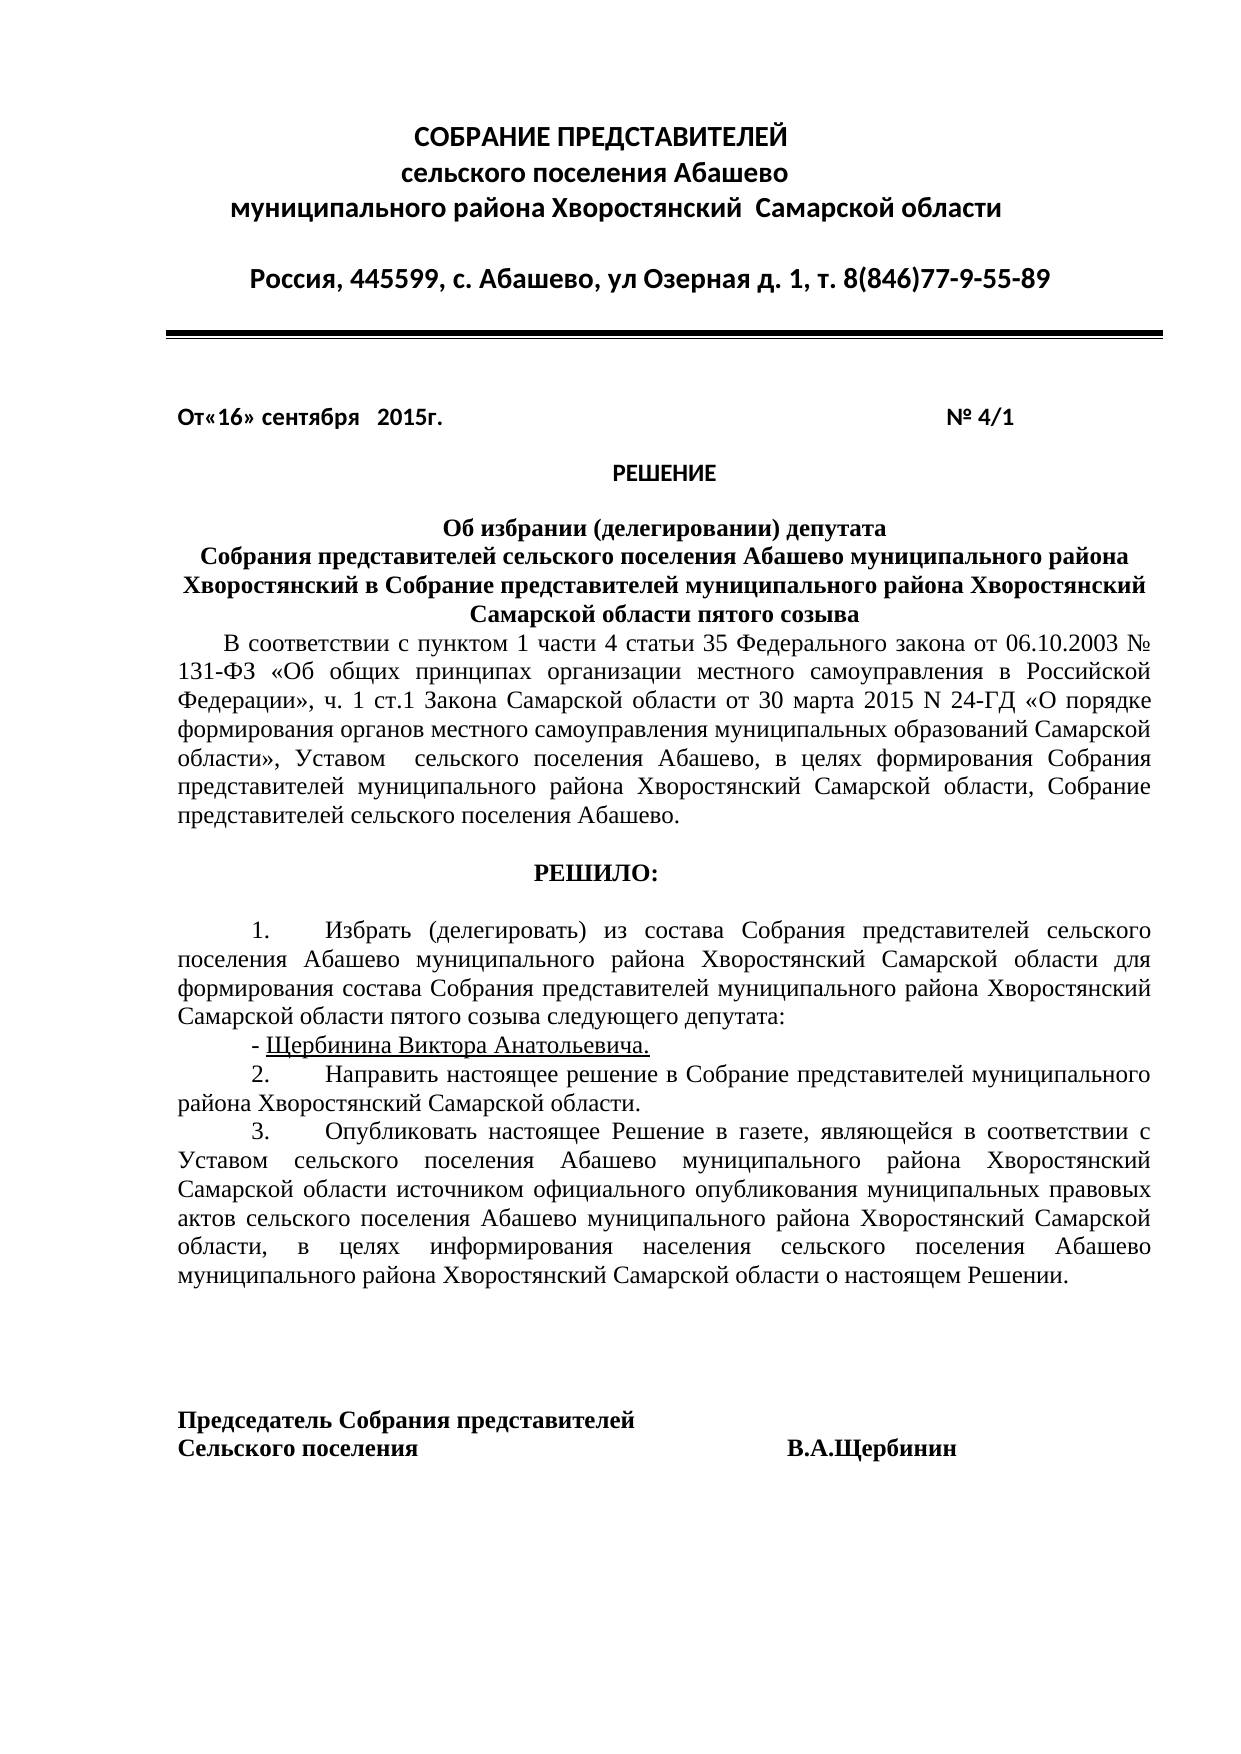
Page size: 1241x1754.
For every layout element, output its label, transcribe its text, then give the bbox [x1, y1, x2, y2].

text Председатель Собрания представителей [177, 1405, 1152, 1433]
text Собрания представителей сельского поселения Абашево муниципального района Хворостянский в Собрание представителей муниципального района Хворостянский Самарской области пятого созыва [177, 541, 1152, 628]
list Направить настоящее решение в Собрание представителей муниципального района Хворостянский Самарской области. [177, 1059, 1152, 1116]
text РЕШИЛО: [177, 858, 1152, 886]
text От«16» сентября 2015г. № 4/1 [177, 401, 1152, 431]
list Опубликовать настоящее Решение в газете, являющейся в соответствии с Уставом сельского поселения Абашево муниципального района Хворостянский Самарской области источником официального опубликования муниципальных правовых актов сельского поселения Абашево муниципального района Хворостянский Самарской области, в целях информирования населения сельского поселения Абашево муниципального района Хворостянский Самарской области о настоящем Решении. [177, 1116, 1152, 1289]
text В соответствии с пунктом 1 части 4 статьи 35 Федерального закона от 06.10.2003 № 131-ФЗ «Об общих принципах организации местного самоуправления в Российской Федерации», ч. 1 ст.1 Закона Самарской области от 30 марта 2015 N 24-ГД «О порядке формирования органов местного самоуправления муниципальных образований Самарской области», Уставом сельского поселения Абашево, в целях формирования Собрания представителей муниципального района Хворостянский Самарской области, Собрание представителей сельского поселения Абашево. [177, 628, 1152, 829]
text РЕШЕНИЕ [177, 457, 1152, 487]
text Об избрании (делегировании) депутата [177, 513, 1152, 541]
text Сельского поселения В.А.Щербинин [177, 1433, 1152, 1462]
list Избрать (делегировать) из состава Собрания представителей сельского поселения Абашево муниципального района Хворостянский Самарской области для формирования состава Собрания представителей муниципального района Хворостянский Самарской области пятого созыва следующего депутата: [177, 915, 1152, 1030]
text - Щербинина Виктора Анатольевича. [177, 1030, 1152, 1059]
table_header СОБРАНИЕ ПРЕДСТАВИТЕЛЕЙ сельского поселения Абашево муниципального района Хворостянский Самарской области Россия, 445599, с. Абашево, ул Озерная д. 1, т. 8(846)77-9-55-89 [166, 118, 1163, 330]
